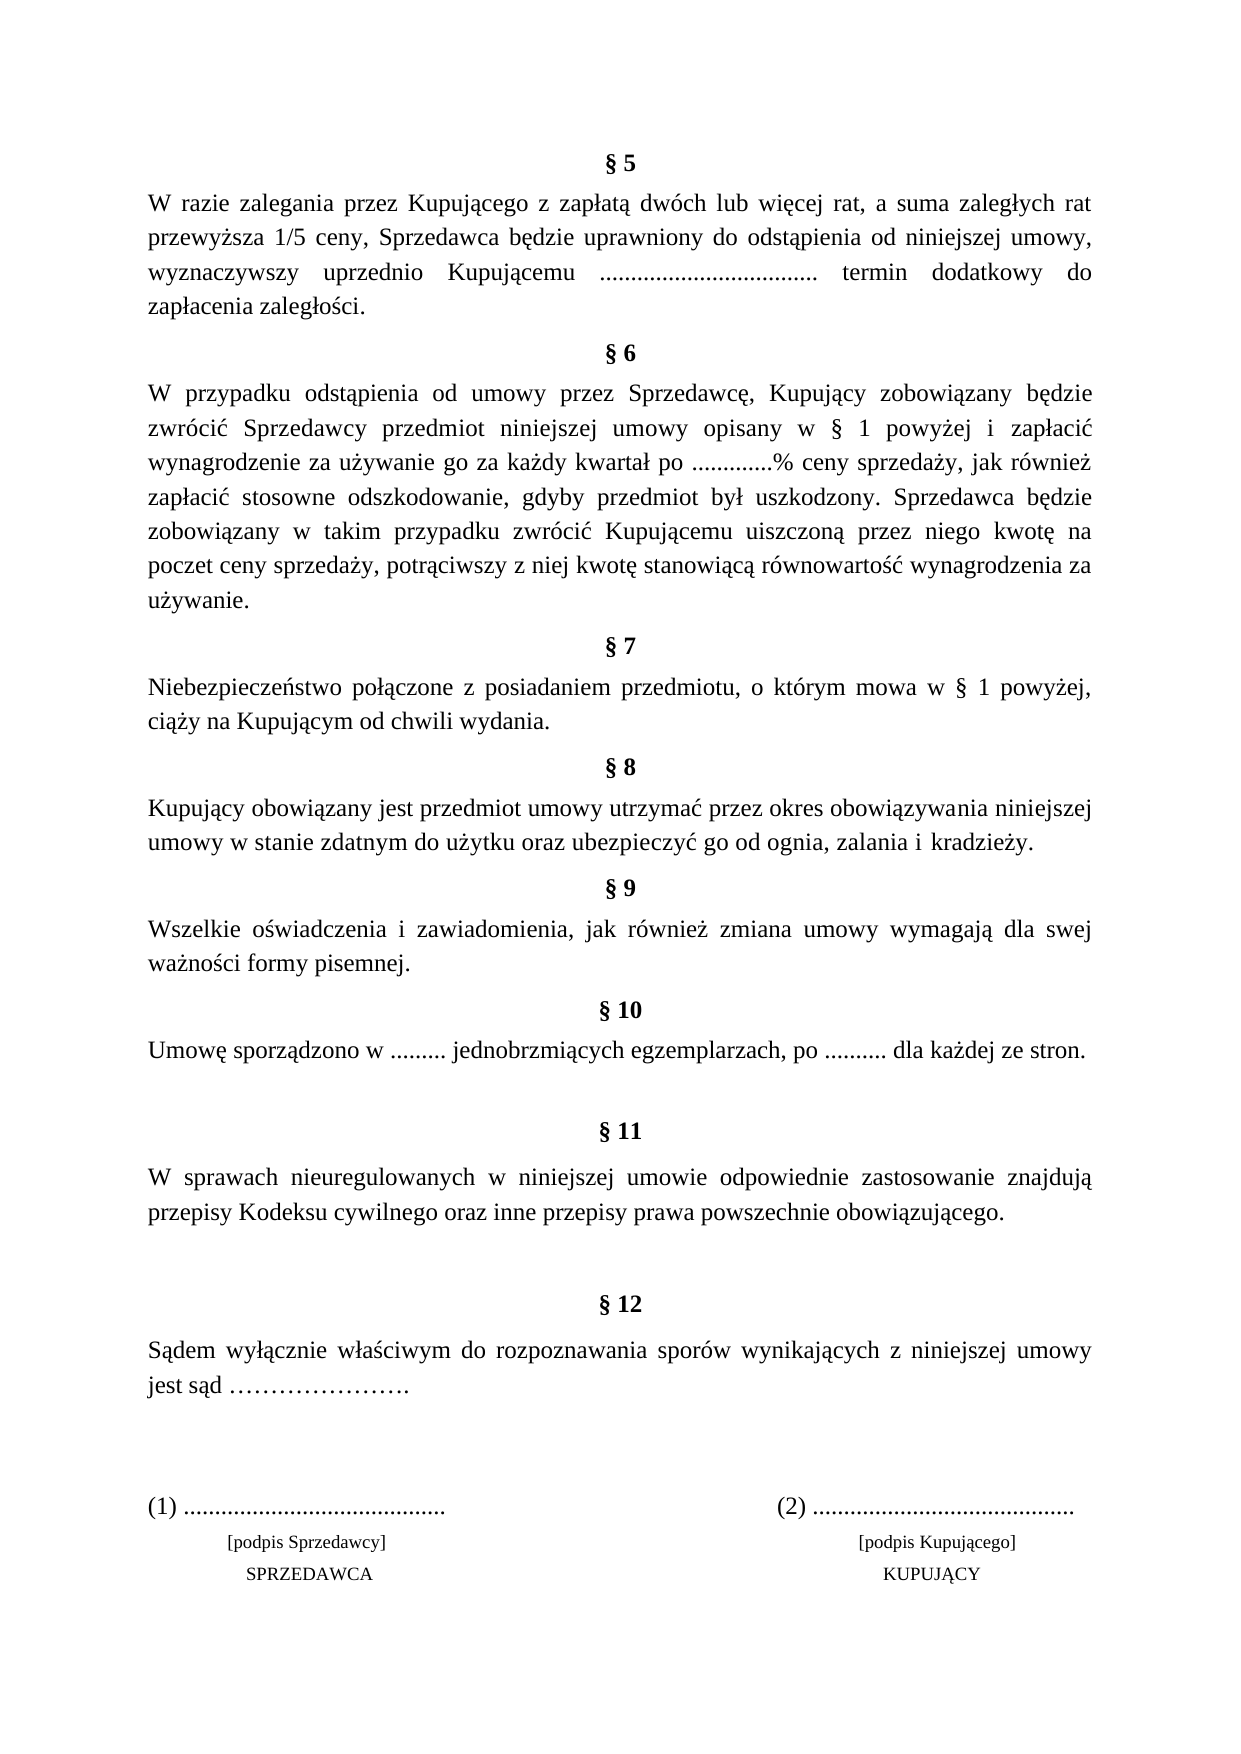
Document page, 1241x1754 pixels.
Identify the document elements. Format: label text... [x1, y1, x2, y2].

text W sprawach nieuregulowanych w niniejszej umowie odpowiednie zastosowanie znajdują przepisy Kodeksu cywilnego oraz inne przepisy prawa powszechnie obowiązującego. [148, 1162, 1093, 1225]
text § 12 [148, 1289, 1093, 1318]
text [podpis Sprzedawcy] [podpis Kupującego] [148, 1531, 1093, 1553]
text W razie zalegania przez Kupującego z zapłatą dwóch lub więcej rat, a suma zaległych rat przewyższa 1/5 ceny, Sprzedawca będzie uprawniony do odstąpienia od niniejszej umowy, wyznaczywszy uprzednio Kupującemu ................................... termin dodatkowy do zapłacenia zaległości. [148, 188, 1093, 320]
text § 11 [148, 1116, 1093, 1144]
text Niebezpieczeństwo połączone z posiadaniem przedmiotu, o którym mowa w § 1 powyżej, ciąży na Kupującym od chwili wydania. [148, 672, 1093, 735]
text Umowę sporządzono w ......... jednobrzmiących egzemplarzach, po .......... dla każdej ze stron. [148, 1035, 1093, 1064]
text § 6 [148, 338, 1093, 366]
text § 8 [148, 752, 1093, 781]
text Sądem wyłącznie właściwym do rozpoznawania sporów wynikających z niniejszej umowy jest sąd …………………. [148, 1335, 1093, 1398]
text § 5 [148, 148, 1093, 176]
text W przypadku odstąpienia od umowy przez Sprzedawcę, Kupujący zobowiązany będzie zwrócić Sprzedawcy przedmiot niniejszej umowy opisany w § 1 powyżej i zapłacić wynagrodzenie za używanie go za każdy kwartał po .............% ceny sprzedaży, jak również zapłacić stosowne odszkodowanie, gdyby przedmiot był uszkodzony. Sprzedawca będzie zobowiązany w takim przypadku zwrócić Kupującemu uiszczoną przez niego kwotę na poczet ceny sprzedaży, potrąciwszy z niej kwotę stanowiącą równowartość wynagrodzenia za używanie. [148, 378, 1093, 614]
text § 10 [148, 995, 1093, 1023]
text (1) .......................................... (2) .......................................... [148, 1491, 1093, 1520]
text SPRZEDAWCA KUPUJĄCY [148, 1563, 1093, 1585]
text § 7 [148, 631, 1093, 660]
text § 9 [148, 873, 1093, 902]
text Wszelkie oświadczenia i zawiadomienia, jak również zmiana umowy wymagają dla swej ważności formy pisemnej. [148, 914, 1093, 977]
text Kupujący obowiązany jest przedmiot umowy utrzymać przez okres obowiązywania niniejszej umowy w stanie zdatnym do użytku oraz ubezpieczyć go od ognia, zalania i kradzieży. [148, 793, 1093, 856]
